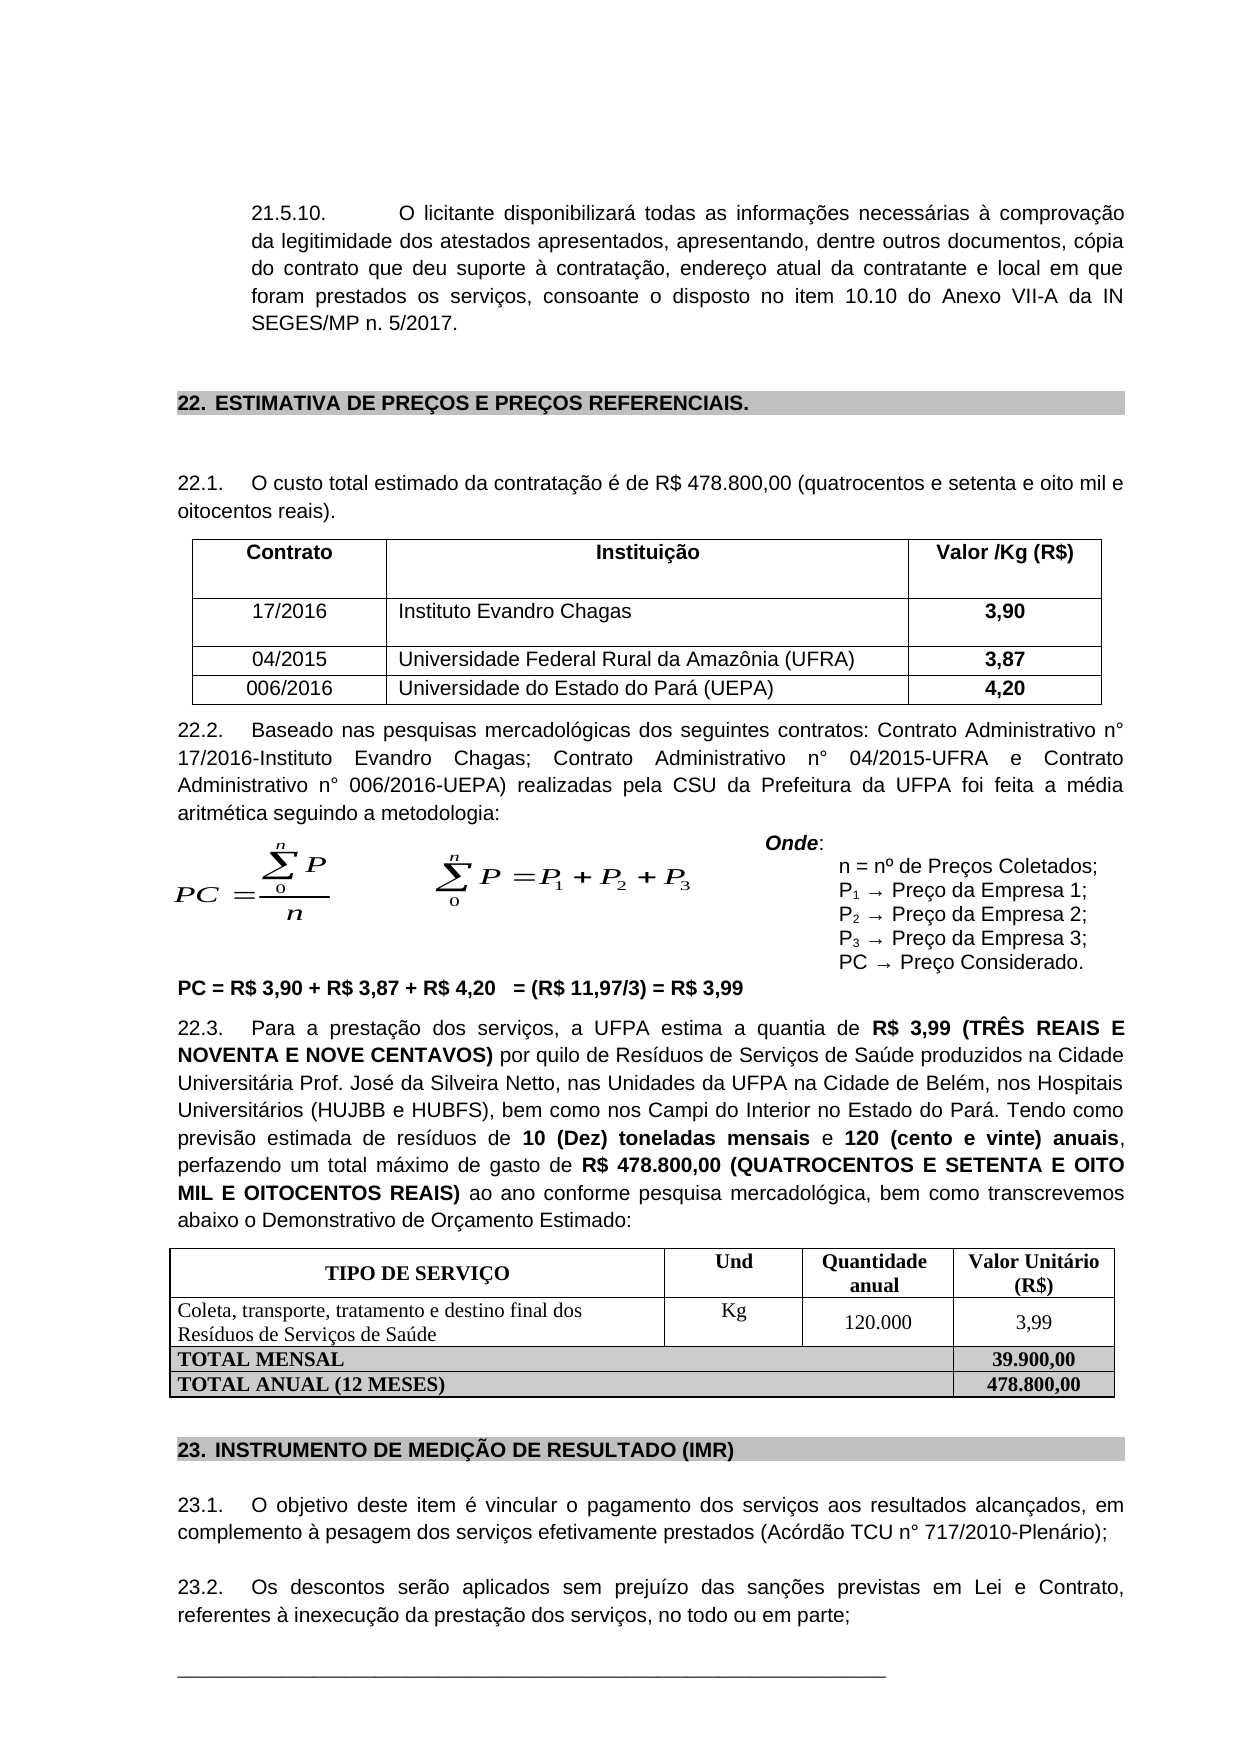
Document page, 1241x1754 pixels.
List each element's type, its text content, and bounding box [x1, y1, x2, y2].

text PC = R$ 3,90 + R$ 3,87 + R$ 4,20 = (R$ 11,97/3) = R$ 3,99 [177, 975, 1125, 999]
table_header TIPO DE SERVIÇO [171, 1249, 664, 1297]
table_header Valor Unitário (R$) [954, 1249, 1114, 1297]
table_cell 3,90 [909, 599, 1101, 646]
list Para a prestação dos serviços, a UFPA estima a quantia de R$ 3,99 (TRÊS REAIS E NOVENTA E NOVE CENTAVOS) por quilo de Resíduos de Serviços de Saúde produzidos na Cidade Universitária Prof. José da Silveira Netto, nas Unidades da UFPA na Cidade de Belém, nos Hospitais Universitários (HUJBB e HUBFS), bem como nos Campi do Interior no Estado do Pará. Tendo como previsão estimada de resíduos de 10 (Dez) toneladas mensais e 120 (cento e vinte) anuais, perfazendo um total máximo de gasto de R$ 478.800,00 (QUATROCENTOS E SETENTA E OITO MIL E OITOCENTOS REAIS) ao ano conforme pesquisa mercadológica, bem como transcrevemos abaixo o Demonstrativo de Orçamento Estimado: [177, 1015, 1125, 1232]
list ESTIMATIVA DE PREÇOS E PREÇOS REFERENCIAIS. [177, 391, 1125, 415]
table_cell TOTAL MENSAL [171, 1347, 953, 1371]
table_cell Instituto Evandro Chagas [387, 599, 908, 646]
table_cell TOTAL ANUAL (12 MESES) [171, 1372, 953, 1396]
list Os descontos serão aplicados sem prejuízo das sanções previstas em Lei e Contrato, referentes à inexecução da prestação dos serviços, no todo ou em parte; [177, 1575, 1125, 1626]
table_header Contrato [193, 540, 386, 597]
table_cell 4,20 [909, 676, 1101, 704]
table_cell Universidade do Estado do Pará (UEPA) [387, 676, 908, 704]
list INSTRUMENTO DE MEDIÇÃO DE RESULTADO (IMR) [177, 1437, 1125, 1461]
table_header Quantidade anual [803, 1249, 953, 1297]
table_cell Kg [665, 1298, 802, 1346]
table_header Instituição [387, 540, 908, 597]
table_cell 478.800,00 [954, 1372, 1114, 1396]
list O licitante disponibilizará todas as informações necessárias à comprovação da legitimidade dos atestados apresentados, apresentando, dentre outros documentos, cópia do contrato que deu suporte à contratação, endereço atual da contratante e local em que foram prestados os serviços, consoante o disposto no item 10.10 do Anexo VII-A da IN SEGES/MP n. 5/2017. [251, 201, 1125, 335]
table_header Valor /Kg (R$) [909, 540, 1101, 597]
table_cell 17/2016 [193, 599, 386, 646]
table_header Und [665, 1249, 802, 1297]
table_cell 04/2015 [193, 647, 386, 675]
table_cell 39.900,00 [954, 1347, 1114, 1371]
table_cell Coleta, transporte, tratamento e destino final dos Resíduos de Serviços de Saúde [171, 1298, 664, 1346]
table_cell 006/2016 [193, 676, 386, 704]
table_cell Universidade Federal Rural da Amazônia (UFRA) [387, 647, 908, 675]
table_cell 3,87 [909, 647, 1101, 675]
table_cell 3,99 [954, 1298, 1114, 1346]
list O objetivo deste item é vincular o pagamento dos serviços aos resultados alcançados, em complemento à pesagem dos serviços efetivamente prestados (Acórdão TCU n° 717/2010-Plenário); [177, 1492, 1125, 1544]
list Baseado nas pesquisas mercadológicas dos seguintes contratos: Contrato Administrativo n° 17/2016-Instituto Evandro Chagas; Contrato Administrativo n° 04/2015-UFRA e Contrato Administrativo n° 006/2016-UEPA) realizadas pela CSU da Prefeitura da UFPA foi feita a média aritmética seguindo a metodologia: [177, 718, 1125, 824]
list O custo total estimado da contratação é de R$ 478.800,00 (quatrocentos e setenta e oito mil e oitocentos reais). [177, 471, 1125, 523]
table_cell 120.000 [803, 1298, 953, 1346]
